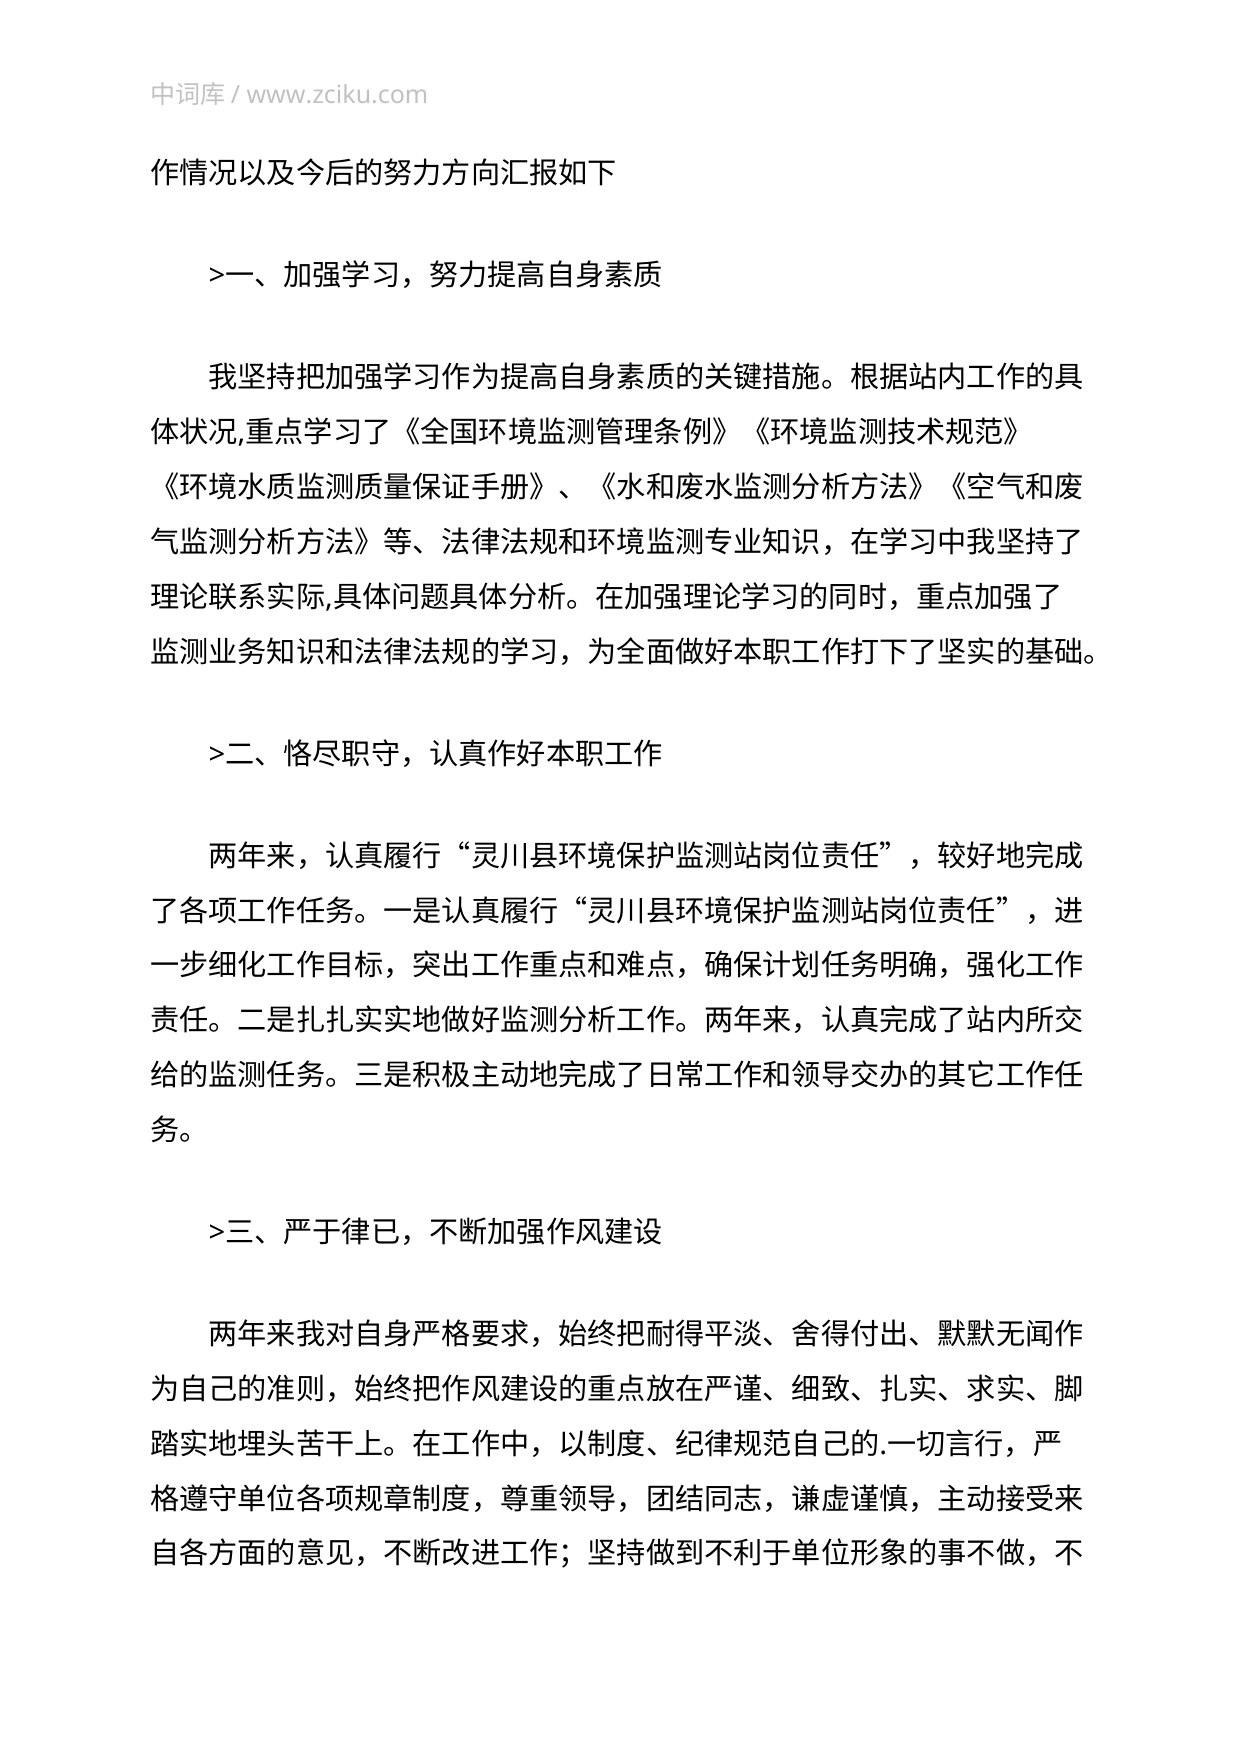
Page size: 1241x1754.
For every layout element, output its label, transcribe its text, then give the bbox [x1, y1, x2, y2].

text 我坚持把加强学习作为提高自身素质的关键措施。根据站内工作的具体状况,重点学习了《全国环境监测管理条例》《环境监测技术规范》《环境水质监测质量保证手册》、《水和废水监测分析方法》《空气和废气监测分析方法》等、法律法规和环境监测专业知识，在学习中我坚持了理论联系实际,具体问题具体分析。在加强理论学习的同时，重点加强了监测业务知识和法律法规的学习，为全面做好本职工作打下了坚实的基础。 [150, 354, 1090, 671]
text >二、恪尽职守，认真作好本职工作 [150, 730, 1090, 773]
text >三、严于律已，不断加强作风建设 [150, 1208, 1090, 1251]
text >一、加强学习，努力提高自身素质 [150, 252, 1090, 294]
text 两年来，认真履行“灵川县环境保护监测站岗位责任”，较好地完成了各项工作任务。一是认真履行“灵川县环境保护监测站岗位责任”，进一步细化工作目标，突出工作重点和难点，确保计划任务明确，强化工作责任。二是扎扎实实地做好监测分析工作。两年来，认真完成了站内所交给的监测任务。三是积极主动地完成了日常工作和领导交办的其它工作任务。 [150, 832, 1090, 1149]
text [150, 150, 1090, 192]
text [150, 1310, 1090, 1572]
